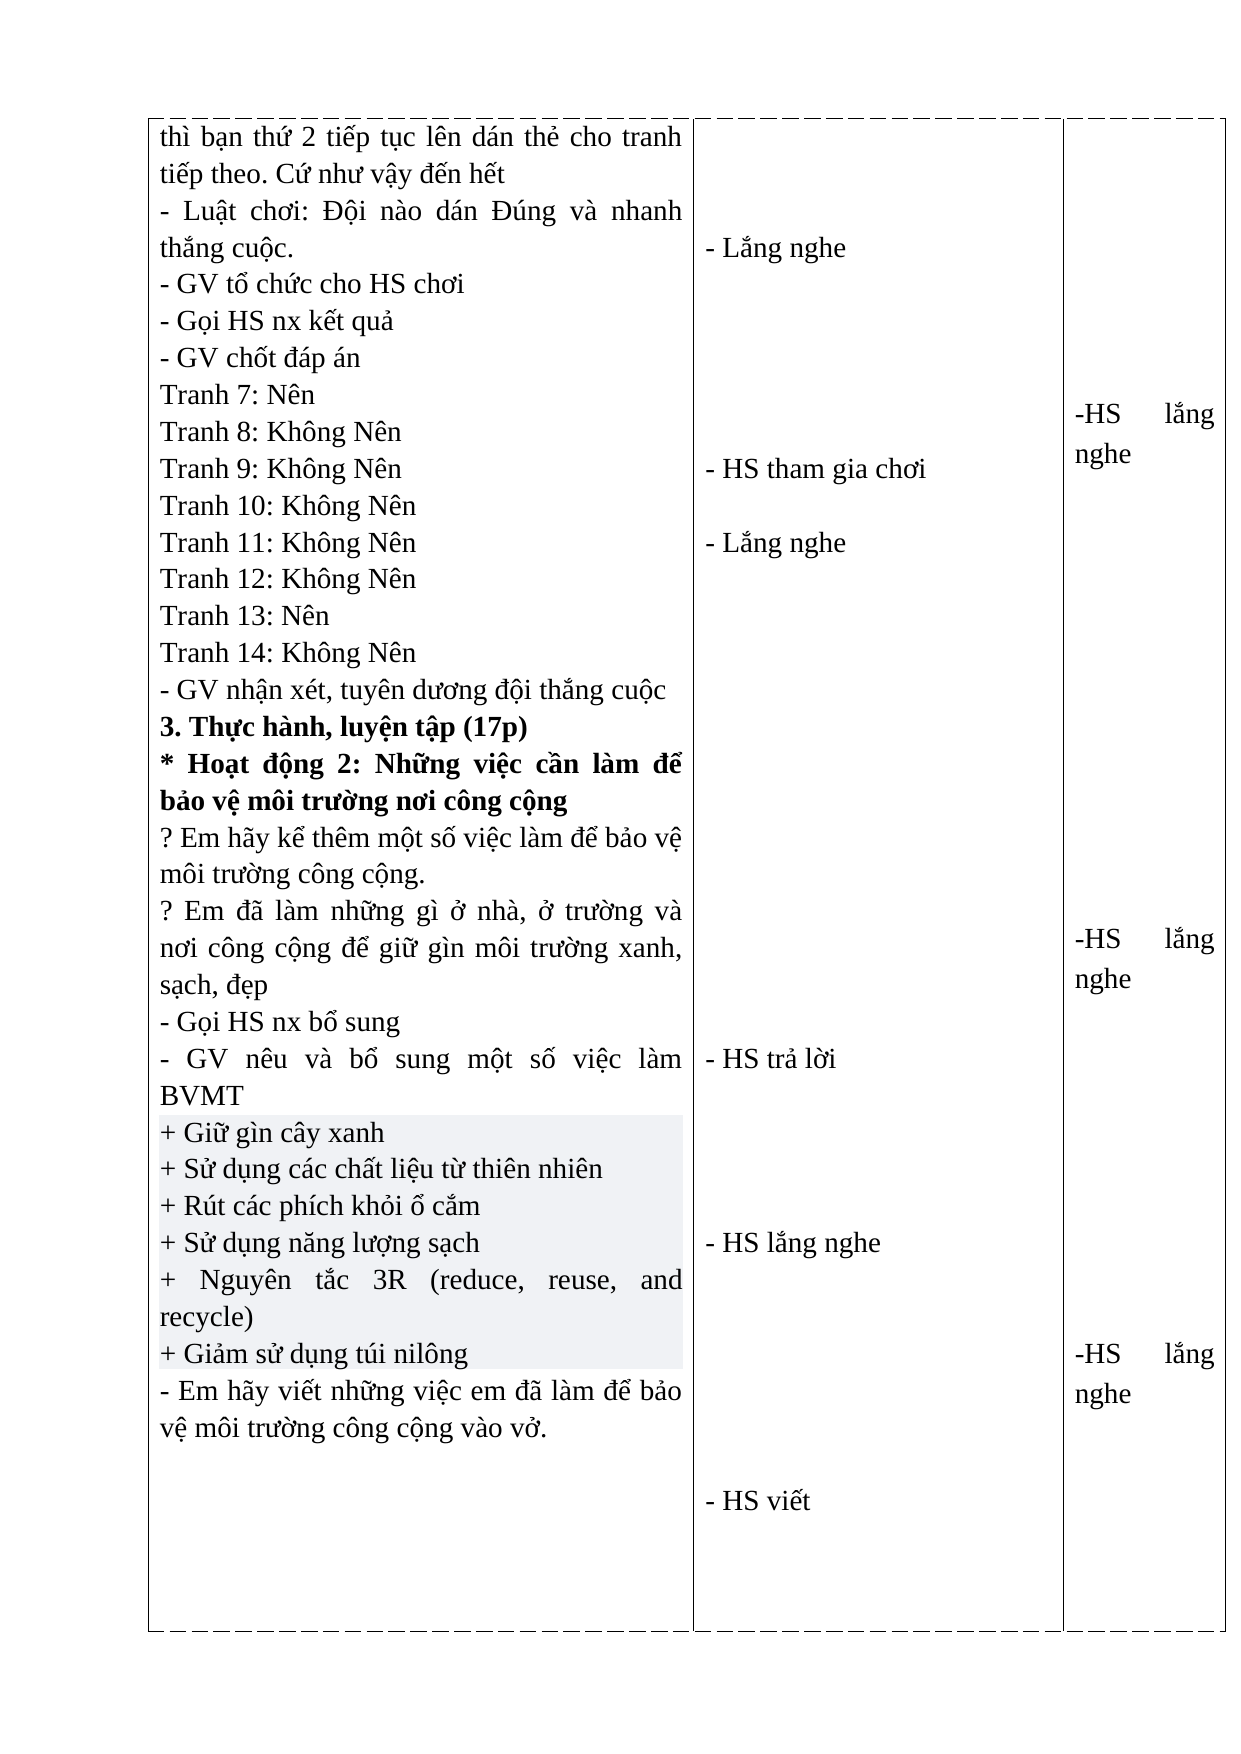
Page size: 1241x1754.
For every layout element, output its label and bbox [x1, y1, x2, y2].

table_cell [1063, 118, 1225, 1631]
table_cell [149, 118, 694, 1631]
table_cell [694, 118, 1063, 1631]
